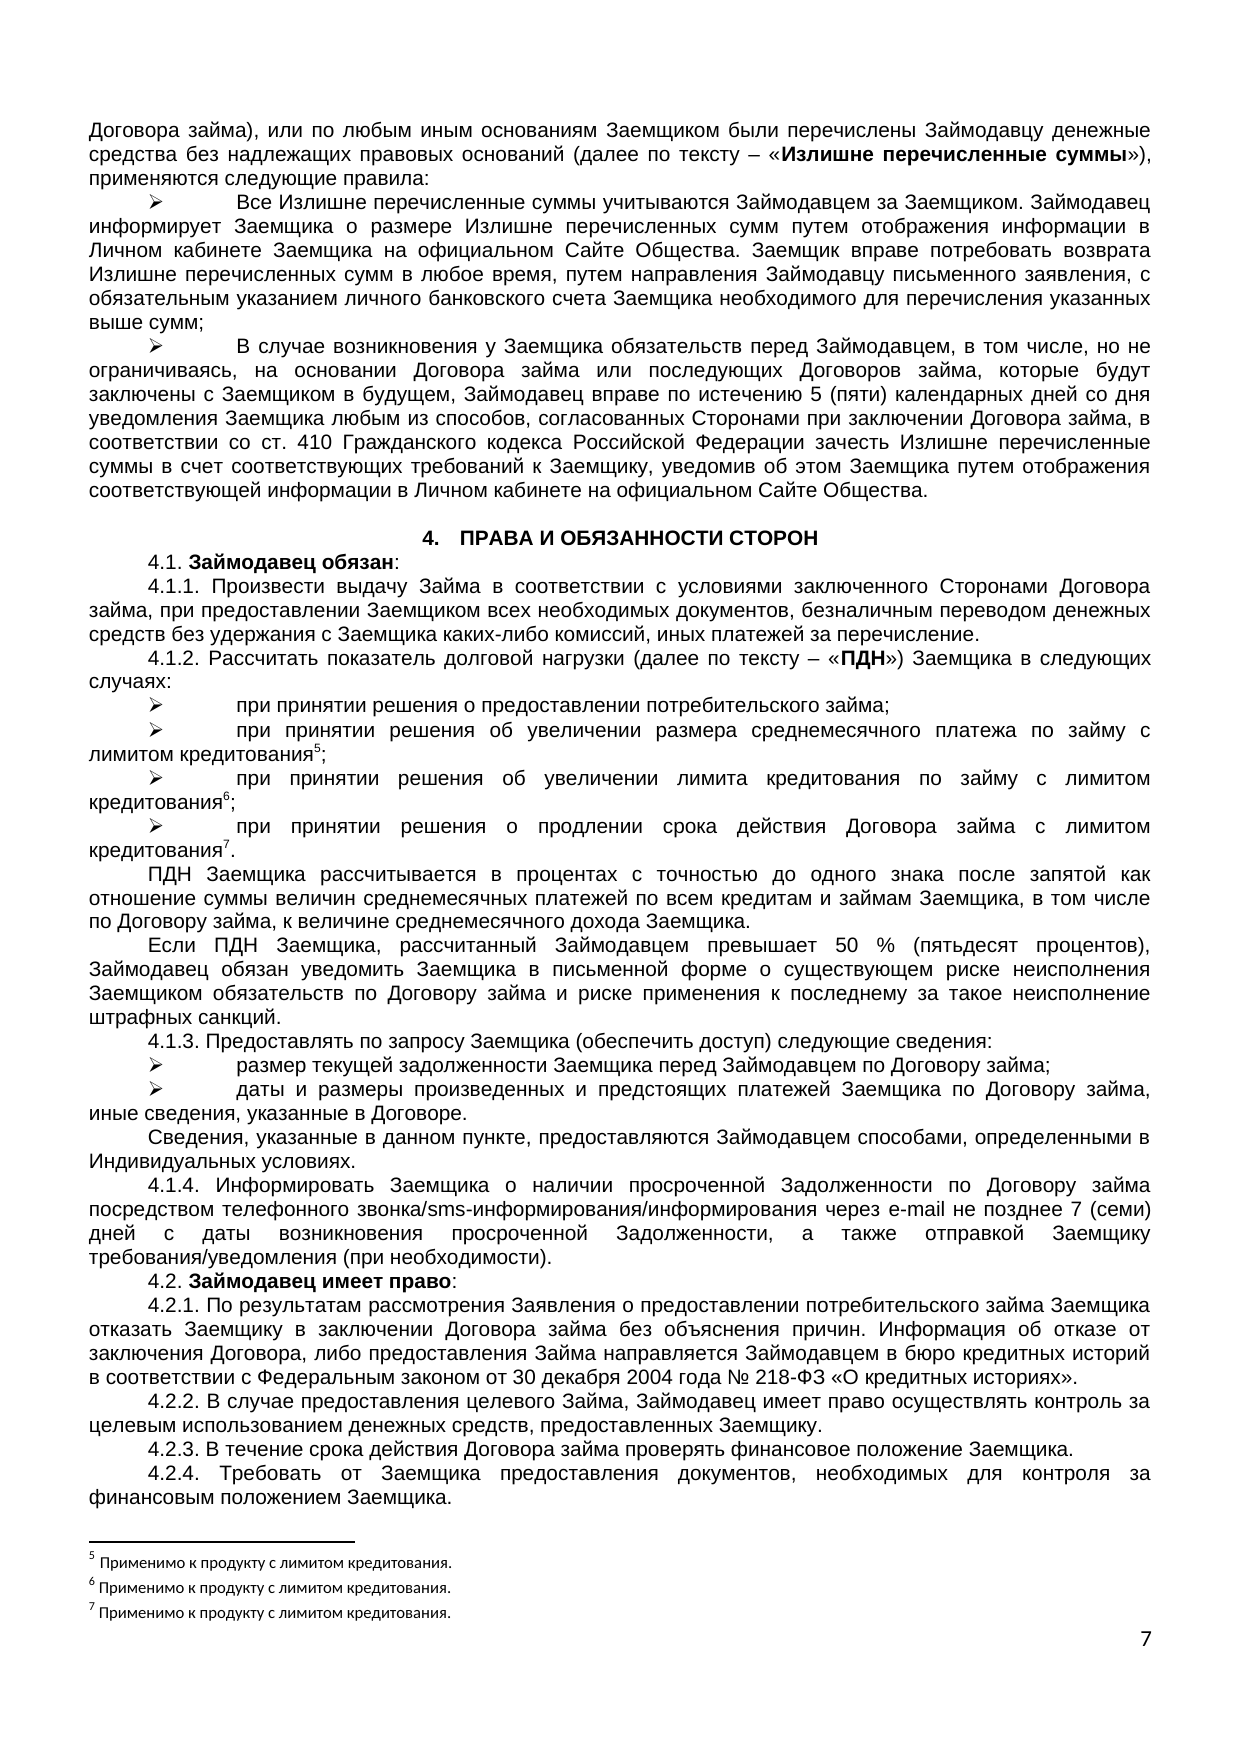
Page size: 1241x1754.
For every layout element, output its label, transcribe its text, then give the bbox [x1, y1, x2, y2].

text 4.2.1. По результатам рассмотрения Заявления о предоставлении потребительского займа Заемщика отказать Заемщику в заключении Договора займа без объяснения причин. Информация об отказе от заключения Договора, либо предоставления Займа направляется Займодавцем в бюро кредитных историй в соответствии с Федеральным законом от 30 декабря 2004 года № 218-ФЗ «О кредитных историях». [89, 1293, 1152, 1389]
text 4.1.1. Произвести выдачу Займа в соответствии с условиями заключенного Сторонами Договора займа, при предоставлении Заемщиком всех необходимых документов, безналичным переводом денежных средств без удержания с Заемщика каких-либо комиссий, иных платежей за перечисление. [89, 573, 1152, 645]
list Все Излишне перечисленные суммы учитываются Займодавцем за Заемщиком. Займодавец информирует Заемщика о размере Излишне перечисленных сумм путем отображения информации в Личном кабинете Заемщика на официальном Сайте Общества. Заемщик вправе потребовать возврата Излишне перечисленных сумм в любое время, путем направления Займодавцу письменного заявления, с обязательным указанием личного банковского счета Заемщика необходимого для перечисления указанных выше сумм; [89, 190, 1152, 334]
text ПДН Заемщика рассчитывается в процентах с точностью до одного знака после запятой как отношение суммы величин среднемесячных платежей по всем кредитам и займам Заемщика, в том числе по Договору займа, к величине среднемесячного дохода Заемщика. [89, 861, 1152, 933]
text 4.2.2. В случае предоставления целевого Займа, Займодавец имеет право осуществлять контроль за целевым использованием денежных средств, предоставленных Заемщику. [89, 1389, 1152, 1437]
text 4.1.3. Предоставлять по запросу Заемщика (обеспечить доступ) следующие сведения: [89, 1029, 1152, 1053]
list при принятии решения об увеличении лимита кредитования по займу с лимитом кредитования; [89, 765, 1152, 813]
text Сведения, указанные в данном пункте, предоставляются Займодавцем способами, определенными в Индивидуальных условиях. [89, 1125, 1152, 1173]
text 4.1.2. Рассчитать показатель долговой нагрузки (далее по тексту – «ПДН») Заемщика в следующих случаях: [89, 645, 1152, 693]
text 4.1. Займодавец обязан: [89, 549, 1152, 573]
text 4.2.3. В течение срока действия Договора займа проверять финансовое положение Заемщика. [89, 1437, 1152, 1461]
list при принятии решения о предоставлении потребительского займа; [89, 693, 1152, 717]
list размер текущей задолженности Заемщика перед Займодавцем по Договору займа; [89, 1053, 1152, 1077]
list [89, 118, 1152, 190]
text 4.2. Займодавец имеет право: [89, 1269, 1152, 1293]
list при принятии решения об увеличении размера среднемесячного платежа по займу с лимитом кредитования; [89, 717, 1152, 765]
text Если ПДН Заемщика, рассчитанный Займодавцем превышает 50 % (пятьдесят процентов), Займодавец обязан уведомить Заемщика в письменной форме о существующем риске неисполнения Заемщиком обязательств по Договору займа и риске применения к последнему за такое неисполнение штрафных санкций. [89, 933, 1152, 1029]
text 4.2.4. Требовать от Заемщика предоставления документов, необходимых для контроля за финансовым положением Заемщика. [89, 1461, 1152, 1508]
text 4.1.4. Информировать Заемщика о наличии просроченной Задолженности по Договору займа посредством телефонного звонка/sms-информирования/информирования через e-mail не позднее 7 (семи) дней с даты возникновения просроченной Задолженности, а также отправкой Заемщику требования/уведомления (при необходимости). [89, 1173, 1152, 1269]
list при принятии решения о продлении срока действия Договора займа с лимитом кредитования. [89, 813, 1152, 861]
list В случае возникновения у Заемщика обязательств перед Займодавцем, в том числе, но не ограничиваясь, на основании Договора займа или последующих Договоров займа, которые будут заключены с Заемщиком в будущем, Займодавец вправе по истечению 5 (пяти) календарных дней со дня уведомления Заемщика любым из способов, согласованных Сторонами при заключении Договора займа, в соответствии со ст. 410 Гражданского кодекса Российской Федерации зачесть Излишне перечисленные суммы в счет соответствующих требований к Заемщику, уведомив об этом Заемщика путем отображения соответствующей информации в Личном кабинете на официальном Сайте Общества. [89, 334, 1152, 502]
list даты и размеры произведенных и предстоящих платежей Заемщика по Договору займа, иные сведения, указанные в Договоре. [89, 1077, 1152, 1125]
list ПРАВА И ОБЯЗАННОСТИ СТОРОН [89, 526, 1152, 549]
